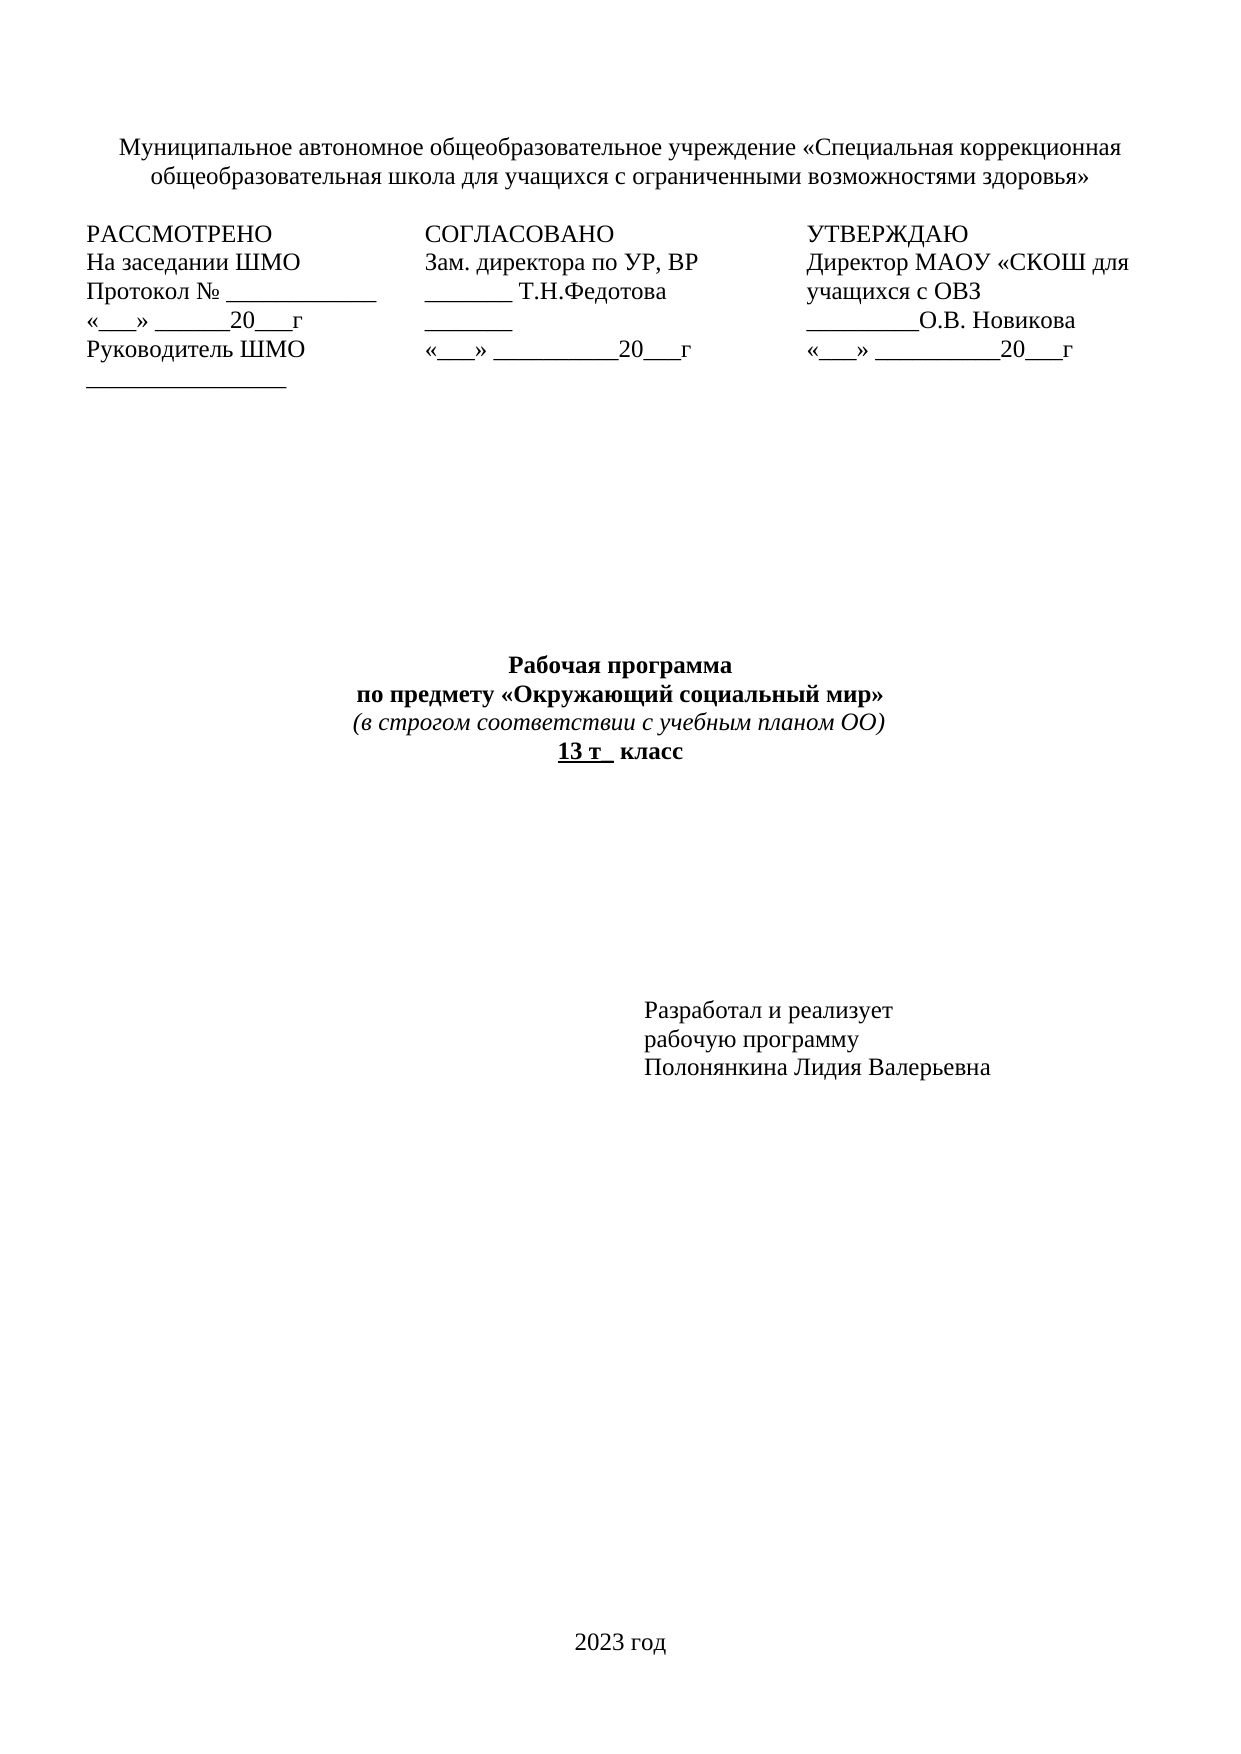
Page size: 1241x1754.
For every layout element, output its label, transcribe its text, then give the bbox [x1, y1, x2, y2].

table_header Разработал и реализует рабочую программу Полонянкина Лидия Валерьевна [633, 995, 1120, 1081]
text Рабочая программа [75, 650, 1165, 679]
text по предмету «Окружающий социальный мир» [75, 679, 1165, 707]
text 2023 год [75, 1627, 1165, 1656]
text (в строгом соответствии с учебным планом ОО) [75, 707, 1165, 736]
text Муниципальное автономное общеобразовательное учреждение «Специальная коррекционная общеобразовательная школа для учащихся с ограниченными возможностями здоровья» [75, 132, 1165, 190]
text 13 т_ класс [75, 736, 1165, 765]
table_header РАССМОТРЕНО На заседании ШМО Протокол № ____________ «___» ______20___г Руководитель ШМО ________________ [75, 219, 413, 391]
table_header УТВЕРЖДАЮ Директор МАОУ «СКОШ для учащихся с ОВЗ _________О.В. Новикова «___» __________20___г [795, 219, 1165, 391]
table_header СОГЛАСОВАНО Зам. директора по УР, ВР _______ Т.Н.Федотова _______ «___» __________20___г [413, 219, 795, 391]
